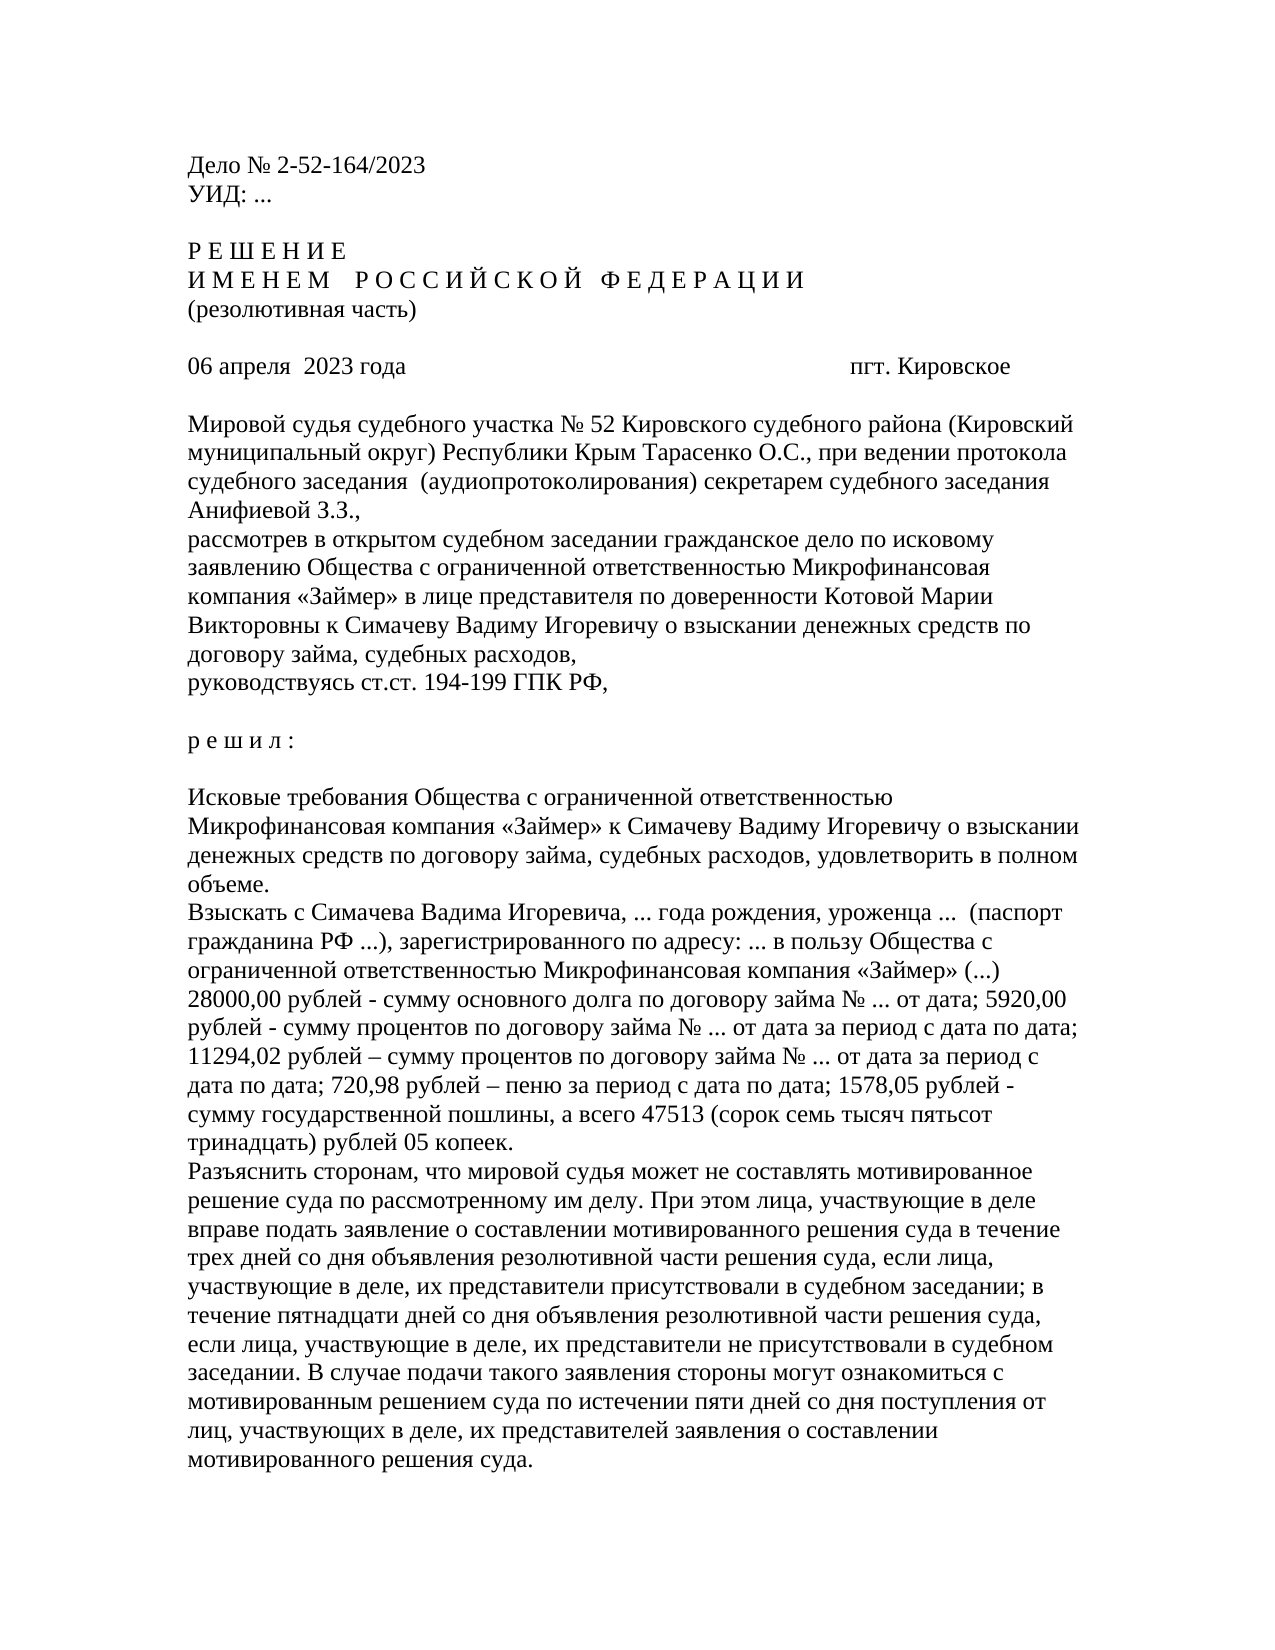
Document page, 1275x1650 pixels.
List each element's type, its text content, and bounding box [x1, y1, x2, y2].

text УИД: ... [187, 179, 1087, 207]
text Мировой судья судебного участка № 52 Кировского судебного района (Кировский муниципальный округ) Республики Крым Тарасенко О.С., при ведении протокола судебного заседания (аудиопротоколирования) секретарем судебного заседания Анифиевой З.З., [187, 409, 1087, 524]
text руководствуясь ст.ст. 194-199 ГПК РФ, [187, 667, 1087, 696]
text Исковые требования Общества с ограниченной ответственностью Микрофинансовая компания «Займер» к Симачеву Вадиму Игоревичу о взыскании денежных средств по договору займа, судебных расходов, удовлетворить в полном объеме. [187, 782, 1087, 897]
text Р Е Ш Е Н И Е [187, 236, 1087, 265]
text р е ш и л : [187, 725, 1087, 754]
text Дело № 2-52-164/2023 [187, 150, 1087, 179]
text (резолютивная часть) [187, 294, 1087, 322]
text Разъяснить сторонам, что мировой судья может не составлять мотивированное решение суда по рассмотренному им делу. При этом лица, участвующие в деле вправе подать заявление о составлении мотивированного решения суда в течение трех дней со дня объявления резолютивной части решения суда, если лица, участвующие в деле, их представители присутствовали в судебном заседании; в течение пятнадцати дней со дня объявления резолютивной части решения суда, если лица, участвующие в деле, их представители не присутствовали в судебном заседании. В случае подачи такого заявления стороны могут ознакомиться с мотивированным решением суда по истечении пяти дней со дня поступления от лиц, участвующих в деле, их представителей заявления о составлении мотивированного решения суда. [187, 1156, 1087, 1472]
text рассмотрев в открытом судебном заседании гражданское дело по исковому заявлению Общества с ограниченной ответственностью Микрофинансовая компания «Займер» в лице представителя по доверенности Котовой Марии Викторовны к Симачеву Вадиму Игоревичу о взыскании денежных средств по договору займа, судебных расходов, [187, 524, 1087, 667]
text 06 апреля 2023 года пгт. Кировское [187, 351, 1087, 380]
text Взыскать с Симачева Вадима Игоревича, ... года рождения, уроженца ... (паспорт гражданина РФ ...), зарегистрированного по адресу: ... в пользу Общества с ограниченной ответственностью Микрофинансовая компания «Займер» (...) 28000,00 рублей - сумму основного долга по договору займа № ... от дата; 5920,00 рублей - сумму процентов по договору займа № ... от дата за период с дата по дата; 11294,02 рублей – сумму процентов по договору займа № ... от дата за период с дата по дата; 720,98 рублей – пеню за период с дата по дата; 1578,05 рублей - сумму государственной пошлины, а всего 47513 (сорок семь тысяч пятьсот тринадцать) рублей 05 копеек. [187, 897, 1087, 1156]
text И М Е Н Е М Р О С С И Й С К О Й Ф Е Д Е Р А Ц И И [187, 265, 1087, 294]
